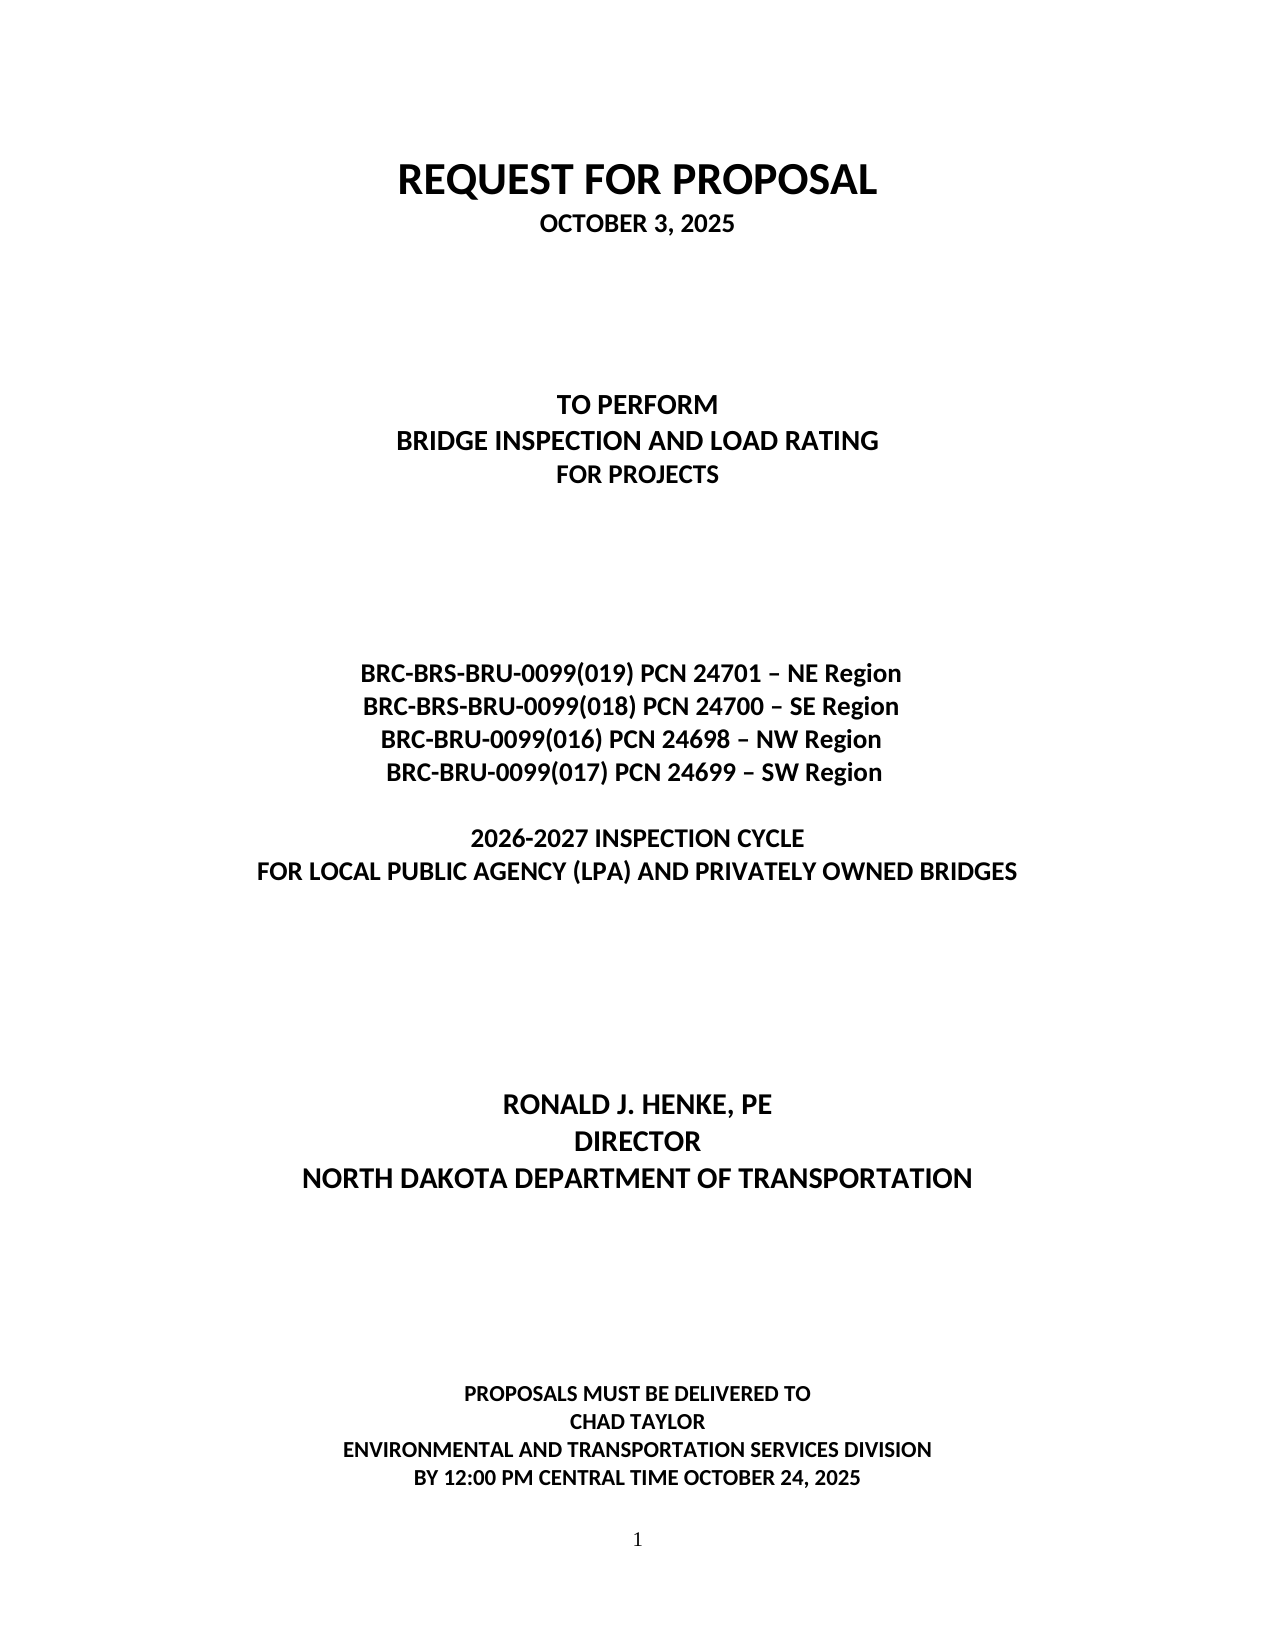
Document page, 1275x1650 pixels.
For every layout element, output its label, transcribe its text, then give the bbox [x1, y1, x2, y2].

text ronald J. henke, pe [150, 1085, 1125, 1122]
text OCTOBER 3, 2025 [150, 206, 1125, 239]
text BRIDGE INSPECTION AND LOAD RATING [150, 422, 1125, 458]
text BRC-BRU-0099(016) PCN 24698 – NW Region [150, 722, 1125, 755]
text ENVIRONMENTAL AND TRANSPORTATION SERVICES DIVISION [150, 1435, 1125, 1463]
text By 12:00 PM Central Time OCTOBER 24, 2025 [150, 1463, 1125, 1491]
text FOR PROJECTS [150, 458, 1125, 491]
text DIRECTOR [150, 1122, 1125, 1159]
text BRC-BRS-BRU-0099(018) PCN 24700 – SE Region [150, 689, 1125, 722]
text 2026-2027 INSPECTION CYCLE [150, 821, 1125, 854]
text NORTH DAKOTA DEPARTMENT OF TRANSPORTATION [150, 1159, 1125, 1196]
text BRC-BRS-BRU-0099(019) PCN 24701 – NE Region [150, 656, 1125, 689]
text PROPOSALS MUST BE DELIVERED TO [150, 1379, 1125, 1407]
text BRC-BRU-0099(017) PCN 24699 – SW Region [150, 755, 1125, 788]
text TO PERFORM [150, 386, 1125, 422]
text FOR LOCAL PUBLIC AGENCY (LPA) AND PRIVATELY OWNED BRIDGES [150, 854, 1125, 887]
text REQUEST FOR PROPOSAL [150, 150, 1125, 206]
text CHAD TAYLOR [150, 1407, 1125, 1435]
